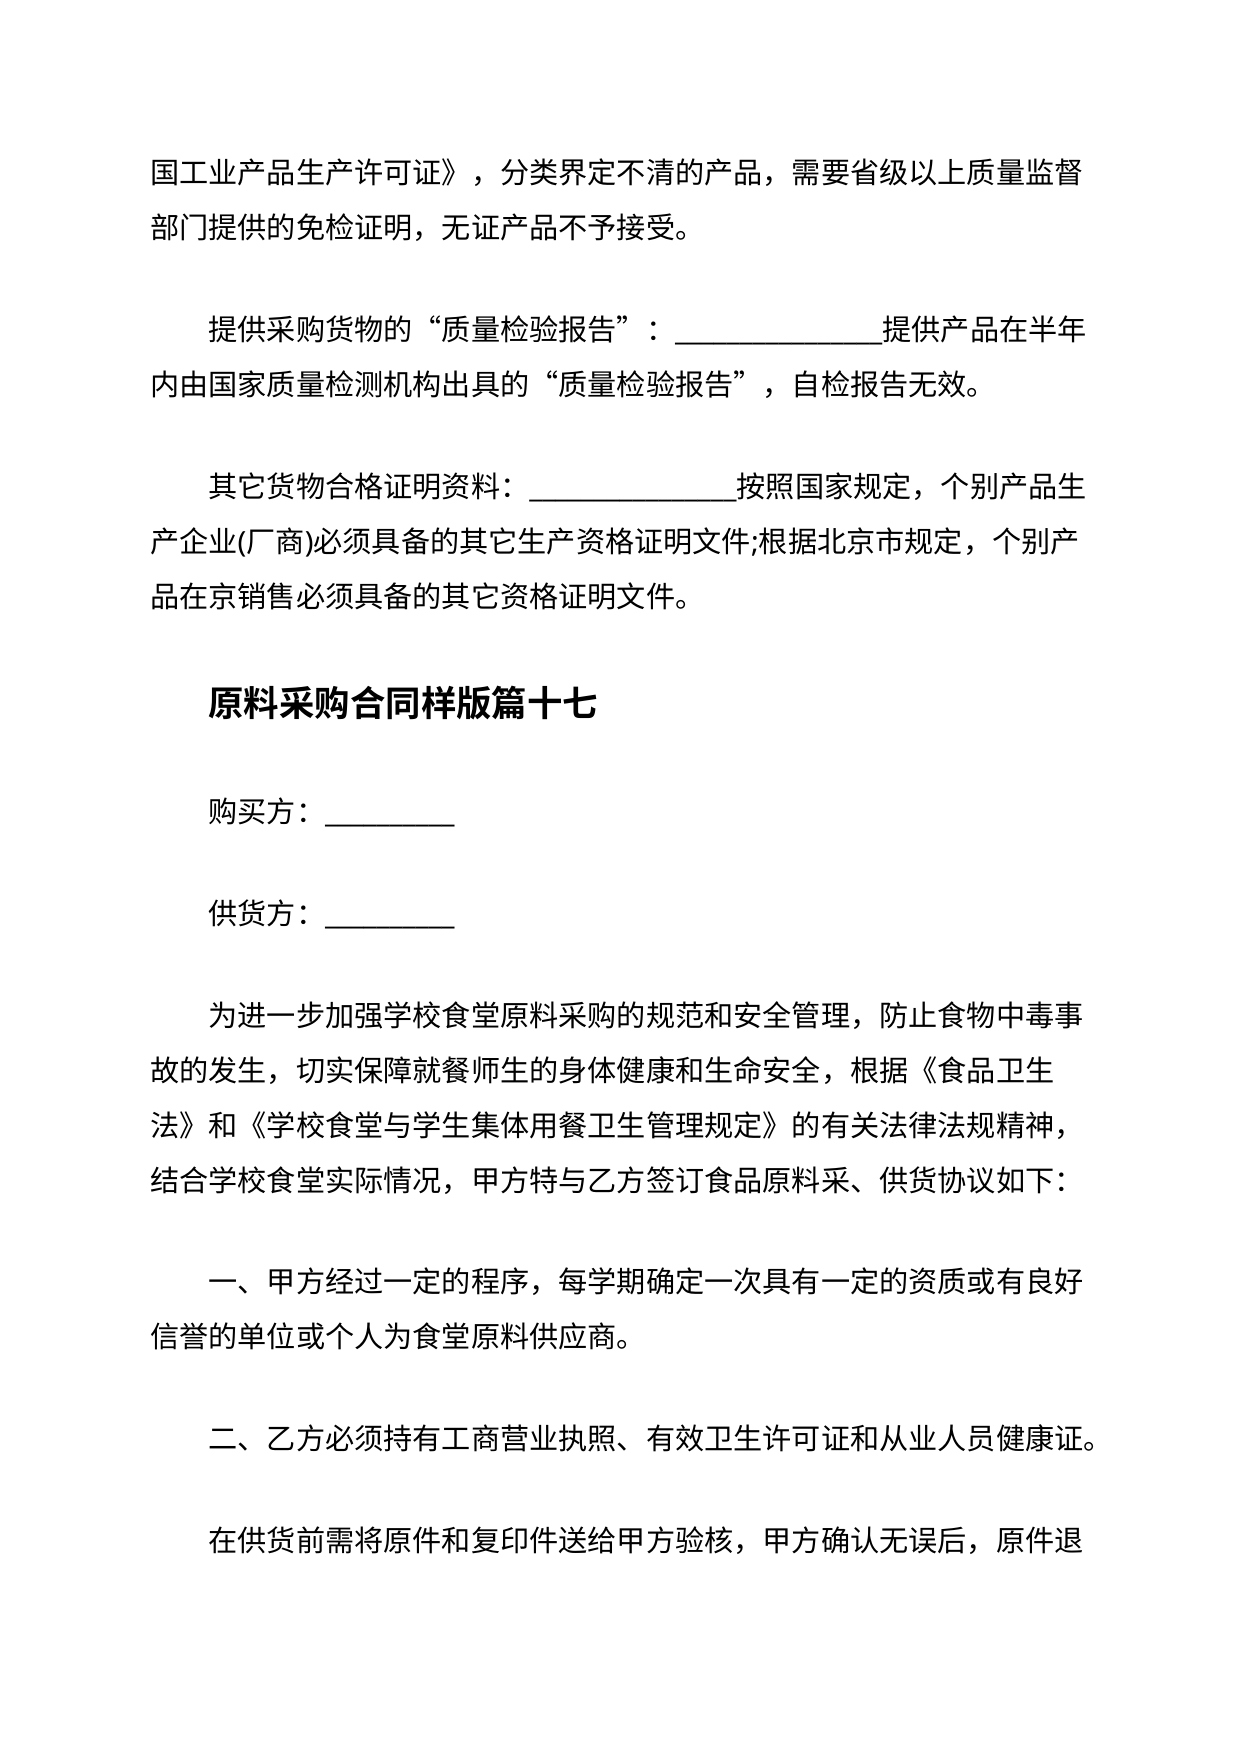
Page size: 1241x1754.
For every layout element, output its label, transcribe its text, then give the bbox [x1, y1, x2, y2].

text 购买方：__________ [150, 789, 1090, 831]
text 其它货物合格证明资料：________________按照国家规定，个别产品生产企业(厂商)必须具备的其它生产资格证明文件;根据北京市规定，个别产品在京销售必须具备的其它资格证明文件。 [150, 463, 1090, 616]
text 原料采购合同样版篇十七 [150, 675, 1090, 726]
text 供货方：__________ [150, 891, 1090, 933]
text 为进一步加强学校食堂原料采购的规范和安全管理，防止食物中毒事故的发生，切实保障就餐师生的身体健康和生命安全，根据《食品卫生法》和《学校食堂与学生集体用餐卫生管理规定》的有关法律法规精神，结合学校食堂实际情况，甲方特与乙方签订食品原料采、供货协议如下： [150, 993, 1090, 1199]
text 二、乙方必须持有工商营业执照、有效卫生许可证和从业人员健康证。 [150, 1416, 1090, 1458]
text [150, 1517, 1090, 1560]
text 一、甲方经过一定的程序，每学期确定一次具有一定的资质或有良好信誉的单位或个人为食堂原料供应商。 [150, 1259, 1090, 1356]
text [150, 150, 1090, 247]
text 提供采购货物的“质量检验报告”：________________提供产品在半年内由国家质量检测机构出具的“质量检验报告”，自检报告无效。 [150, 307, 1090, 404]
